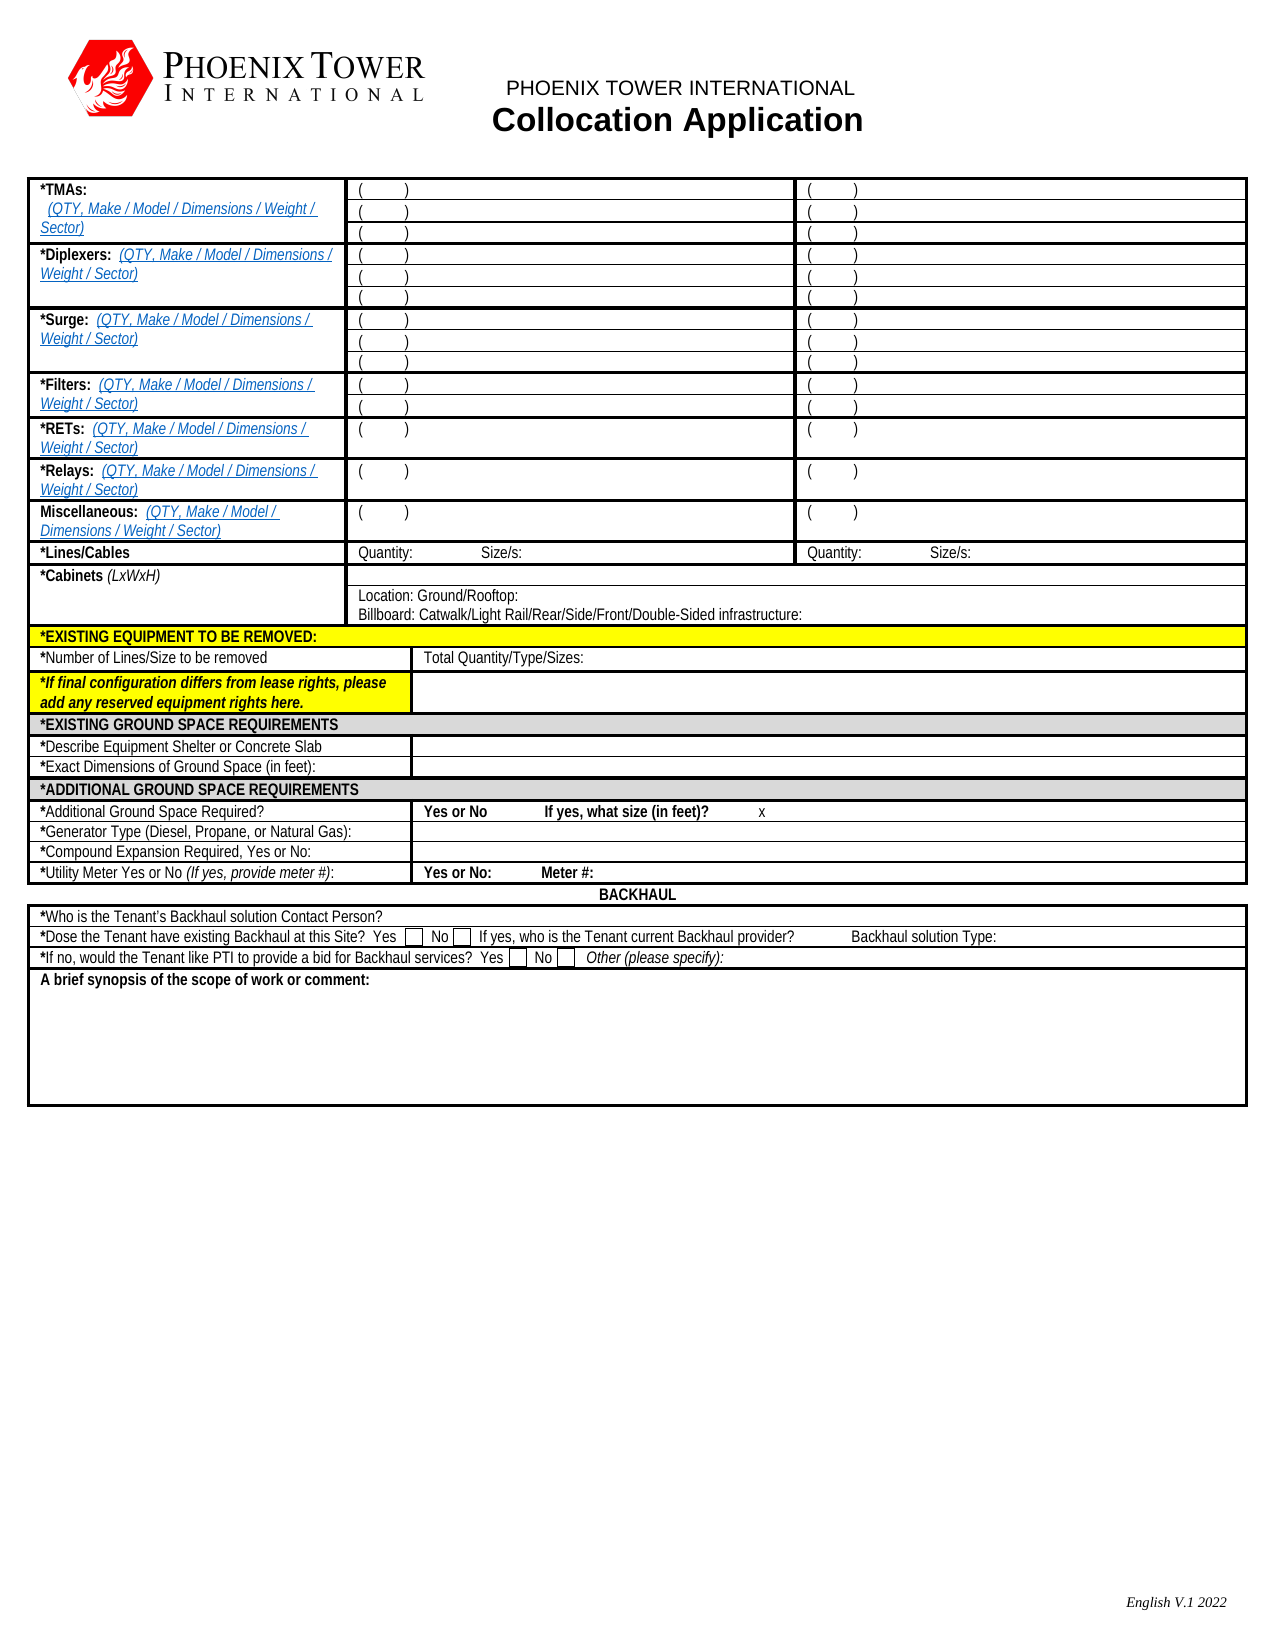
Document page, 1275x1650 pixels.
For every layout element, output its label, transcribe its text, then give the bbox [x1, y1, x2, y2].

table_cell ( ) [348, 352, 793, 371]
table_cell [413, 842, 1245, 861]
table_cell ( ) [797, 330, 1245, 351]
table_cell ( ) [348, 265, 793, 286]
table_cell ( ) [348, 310, 793, 329]
table_cell *Additional Ground Space Required? [30, 802, 410, 821]
table_cell Yes or No: Meter #: [413, 863, 1245, 882]
table_cell *If no, would the Tenant like PTI to provide a bid for Backhaul services? Yes No Other (please specify): [30, 948, 509, 967]
table_cell *Lines/Cables [30, 543, 344, 562]
table_cell *EXISTING EQUIPMENT TO BE REMOVED: [30, 627, 1245, 646]
table_cell Yes or No If yes, what size (in feet)? x [413, 802, 1245, 821]
table_cell ( ) [348, 223, 793, 242]
table_cell Location: Ground/Rooftop: Billboard: Catwalk/Light Rail/Rear/Side/Front/Double-Sided infrastructure: [348, 586, 1245, 624]
table_cell ( ) [797, 374, 1245, 393]
table_cell [413, 757, 1245, 776]
table_cell ( ) [797, 287, 1245, 306]
table_cell ( ) [797, 502, 1245, 540]
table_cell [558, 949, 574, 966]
table_cell *Surge: (QTY, Make / Model / Dimensions / Weight / Sector) [30, 310, 344, 371]
table_cell ( ) [348, 374, 793, 393]
table_cell [413, 822, 1245, 841]
table_cell *If no, would the Tenant like PTI to provide a bid for Backhaul services? Yes No Other (please specify): [575, 948, 1245, 967]
table_cell ( ) [348, 419, 793, 457]
table_cell *ADDITIONAL GROUND SPACE REQUIREMENTS [30, 780, 1245, 799]
table_cell ( ) [348, 395, 793, 416]
table_cell *If final configuration differs from lease rights, please add any reserved equipment rights here. [30, 673, 410, 712]
table_cell ( ) [348, 245, 793, 264]
picture [59, 31, 433, 125]
table_cell ( ) [797, 200, 1245, 221]
table_cell ( ) [348, 180, 793, 199]
table_cell *Filters: (QTY, Make / Model / Dimensions / Weight / Sector) [30, 374, 344, 416]
table_cell *Describe Equipment Shelter or Concrete Slab [30, 737, 410, 756]
table_cell *TMAs: (QTY, Make / Model / Dimensions / Weight / Sector) [30, 180, 344, 242]
table_cell Miscellaneous: (QTY, Make / Model / Dimensions / Weight / Sector) [30, 502, 344, 540]
table_cell ( ) [348, 287, 793, 306]
table_cell *EXISTING GROUND SPACE REQUIREMENTS [30, 715, 1245, 734]
table_cell Quantity: Size/s: [797, 543, 1245, 562]
table_cell A brief synopsis of the scope of work or comment: [30, 970, 1245, 1104]
table_cell *Who is the Tenant’s Backhaul solution Contact Person? [30, 907, 1245, 926]
table_cell *RETs: (QTY, Make / Model / Dimensions / Weight / Sector) [30, 419, 344, 457]
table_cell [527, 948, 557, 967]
table_cell ( ) [348, 460, 793, 499]
table_cell *Generator Type (Diesel, Propane, or Natural Gas): [30, 822, 410, 841]
table_cell [413, 673, 1245, 712]
table_cell Total Quantity/Type/Sizes: [413, 648, 1245, 670]
table_cell ( ) [348, 330, 793, 351]
table_cell ( ) [348, 502, 793, 540]
table_cell BACKHAUL [28, 885, 1247, 904]
table_cell ( ) [797, 180, 1245, 199]
table_cell [413, 737, 1245, 756]
table_cell *Compound Expansion Required, Yes or No: [30, 842, 410, 861]
table_cell ( ) [797, 265, 1245, 286]
table_cell ( ) [797, 310, 1245, 329]
table_cell ( ) [797, 460, 1245, 499]
table_cell *Exact Dimensions of Ground Space (in feet): [30, 757, 410, 776]
table_cell *Number of Lines/Size to be removed [30, 648, 410, 670]
table_cell *Utility Meter Yes or No (If yes, provide meter #): [30, 863, 410, 882]
table_cell ( ) [797, 395, 1245, 416]
table_cell ( ) [348, 200, 793, 221]
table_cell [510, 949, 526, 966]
table_cell ( ) [797, 223, 1245, 242]
table_cell *Dose the Tenant have existing Backhaul at this Site? Yes No If yes, who is the Tenant current Backhaul provider? Backhaul solution Type: [30, 927, 1245, 946]
table_cell Quantity: Size/s: [348, 543, 793, 562]
table_cell *Diplexers: (QTY, Make / Model / Dimensions / Weight / Sector) [30, 245, 344, 306]
table_cell ( ) [797, 419, 1245, 457]
table_cell ( ) [797, 245, 1245, 264]
table_cell *Relays: (QTY, Make / Model / Dimensions / Weight / Sector) [30, 460, 344, 499]
table_cell [348, 566, 1245, 585]
table_cell ( ) [797, 352, 1245, 371]
table_cell *Cabinets (LxWxH) [30, 566, 344, 624]
